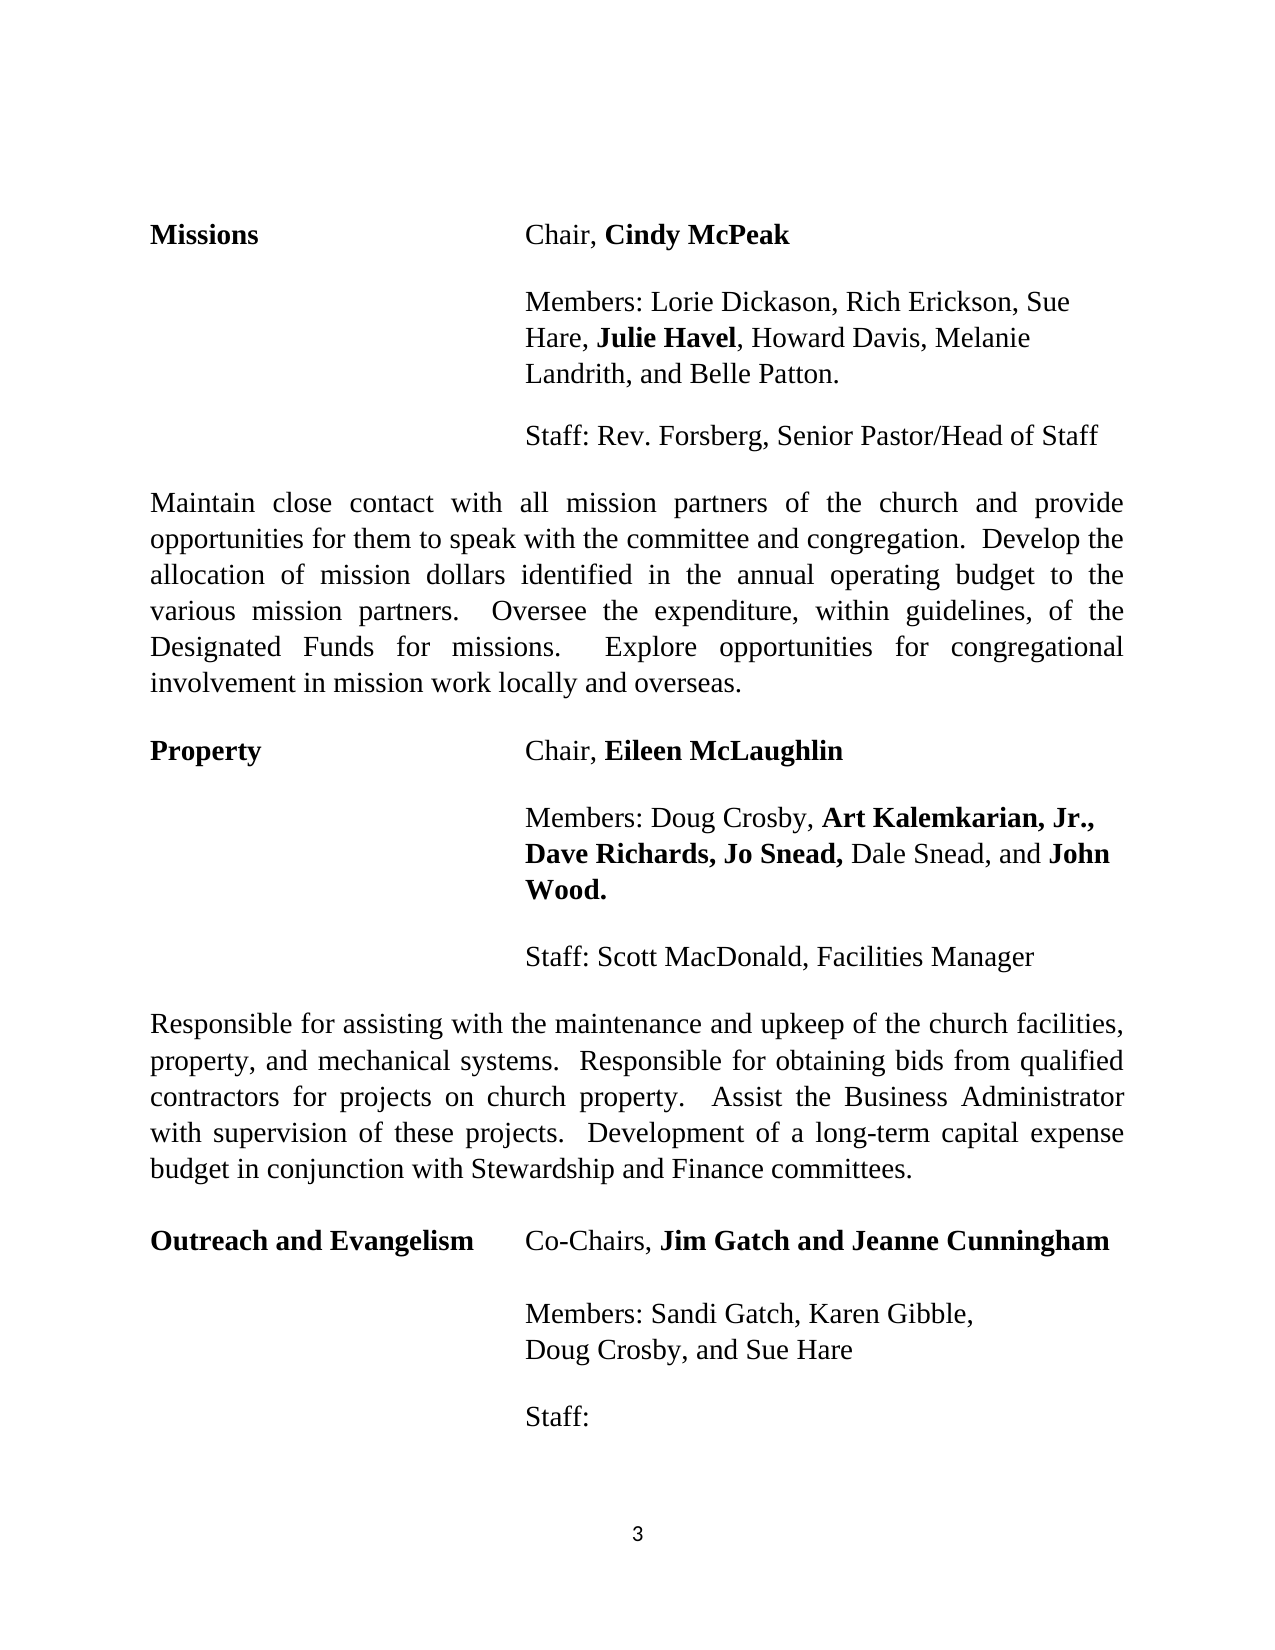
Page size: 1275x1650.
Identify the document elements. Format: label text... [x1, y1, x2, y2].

text Maintain close contact with all mission partners of the church and provide opportunities for them to speak with the committee and congregation. Develop the allocation of mission dollars identified in the annual operating budget to the various mission partners. Oversee the expenditure, within guidelines, of the Designated Funds for missions. Explore opportunities for congregational involvement in mission work locally and overseas. [150, 485, 1125, 699]
text Property Chair, Eileen McLaughlin [150, 733, 1125, 766]
text Missions Chair, Cindy McPeak [150, 217, 1125, 251]
text Staff: Rev. Forsberg, Senior Pastor/Head of Staff [150, 418, 1125, 452]
text Staff: Scott MacDonald, Facilities Manager [150, 939, 1125, 973]
text Members: Lorie Dickason, Rich Erickson, Sue Hare, Julie Havel, Howard Davis, Melanie Landrith, and Belle Patton. [525, 284, 1125, 389]
text Members: Doug Crosby, Art Kalemkarian, Jr., Dave Richards, Jo Snead, Dale Snead, and John Wood. [525, 800, 1125, 906]
text Doug Crosby, and Sue Hare [450, 1332, 1125, 1365]
text Members: Sandi Gatch, Karen Gibble, [150, 1296, 1125, 1329]
text Responsible for assisting with the maintenance and upkeep of the church facilities, property, and mechanical systems. Responsible for obtaining bids from qualified contractors for projects on church property. Assist the Business Administrator with supervision of these projects. Development of a long-term capital expense budget in conjunction with Stewardship and Finance committees. [150, 1007, 1125, 1185]
text Outreach and Evangelism Co-Chairs, Jim Gatch and Jeanne Cunningham [150, 1223, 1125, 1257]
text Staff: [150, 1399, 1125, 1433]
